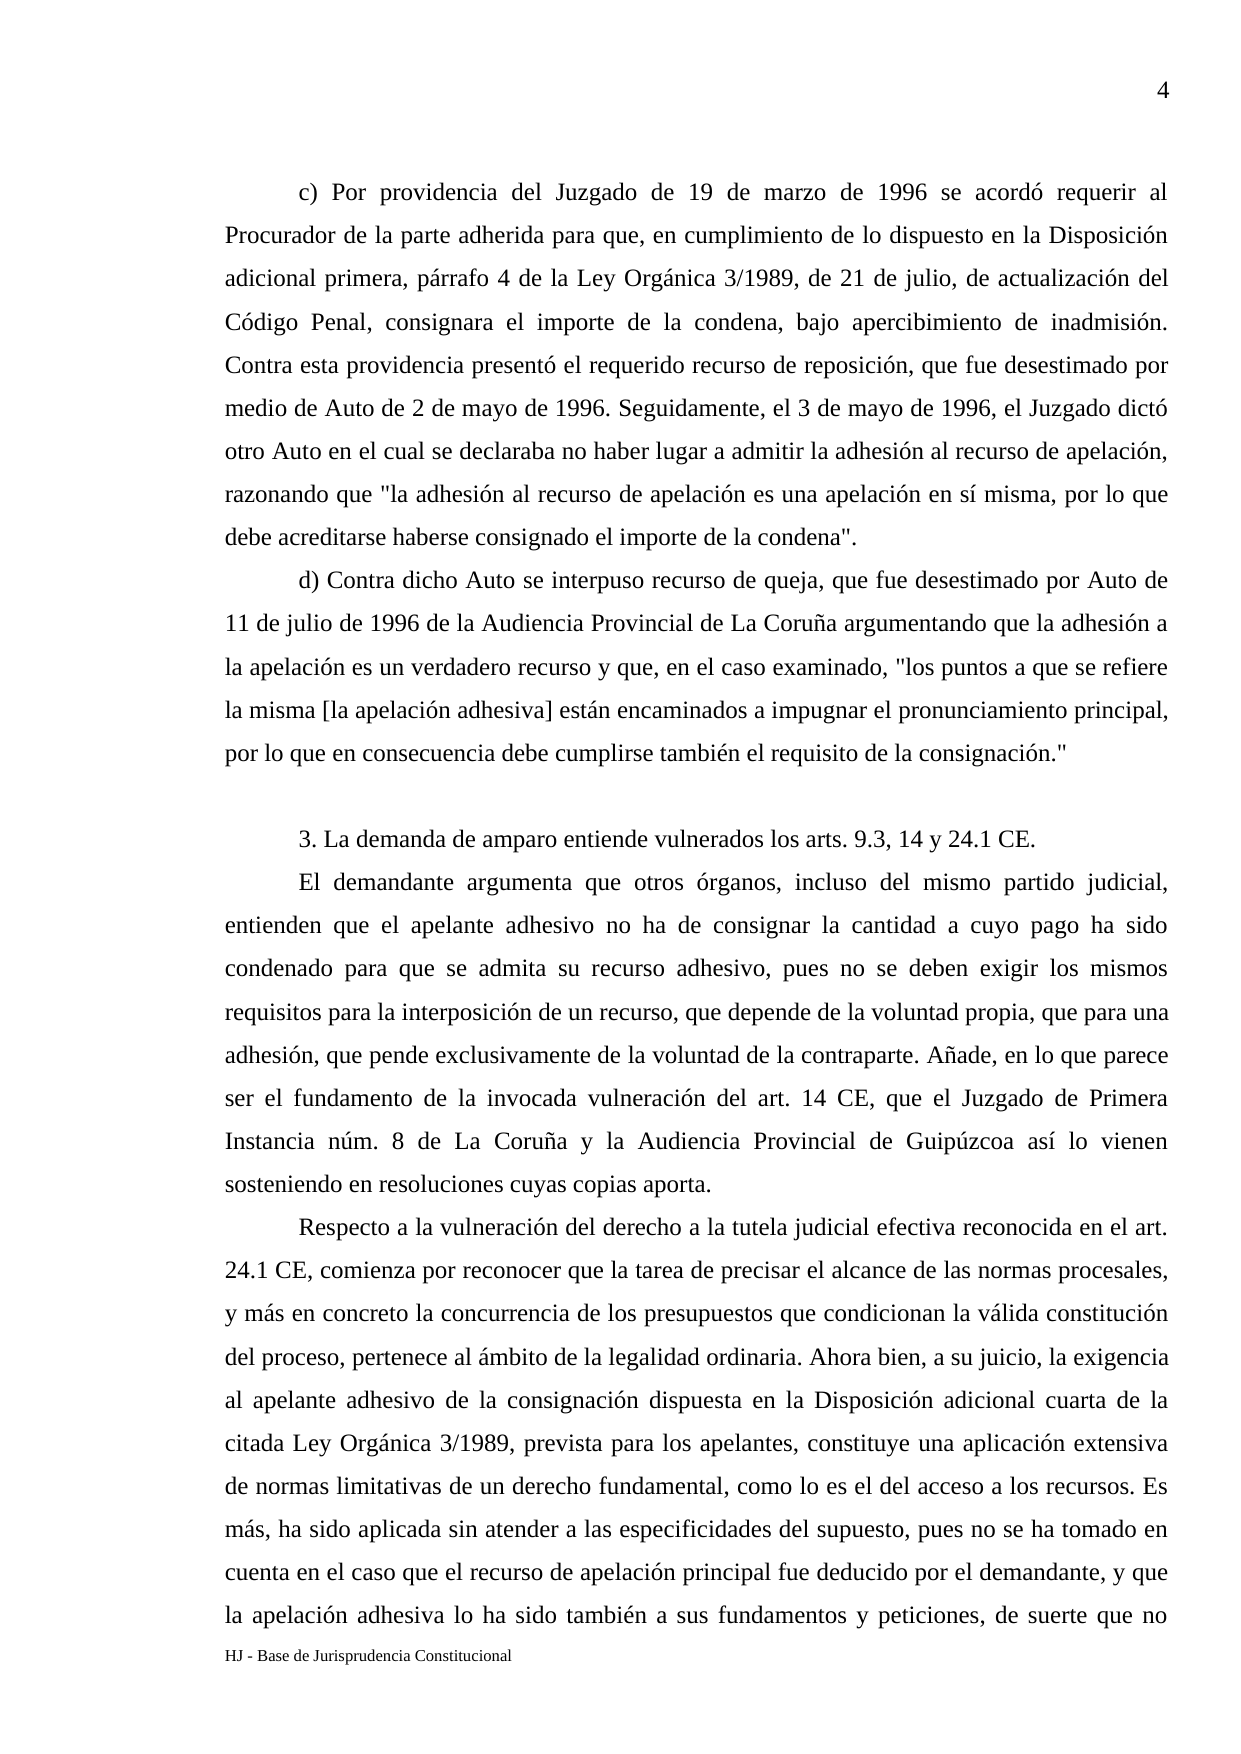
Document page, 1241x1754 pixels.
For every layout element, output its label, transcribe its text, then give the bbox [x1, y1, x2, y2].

text El demandante argumenta que otros órganos, incluso del mismo partido judicial, entienden que el apelante adhesivo no ha de consignar la cantidad a cuyo pago ha sido condenado para que se admita su recurso adhesivo, pues no se deben exigir los mismos requisitos para la interposición de un recurso, que depende de la voluntad propia, que para una adhesión, que pende exclusivamente de la voluntad de la contraparte. Añade, en lo que parece ser el fundamento de la invocada vulneración del art. 14 CE, que el Juzgado de Primera Instancia núm. 8 de La Coruña y la Audiencia Provincial de Guipúzcoa así lo vienen sosteniendo en resoluciones cuyas copias aporta. [224, 867, 1169, 1198]
text c) Por providencia del Juzgado de 19 de marzo de 1996 se acordó requerir al Procurador de la parte adherida para que, en cumplimiento de lo dispuesto en la Disposición adicional primera, párrafo 4 de la Ley Orgánica 3/1989, de 21 de julio, de actualización del Código Penal, consignara el importe de la condena, bajo apercibimiento de inadmisión. Contra esta providencia presentó el requerido recurso de reposición, que fue desestimado por medio de Auto de 2 de mayo de 1996. Seguidamente, el 3 de mayo de 1996, el Juzgado dictó otro Auto en el cual se declaraba no haber lugar a admitir la adhesión al recurso de apelación, razonando que "la adhesión al recurso de apelación es una apelación en sí misma, por lo que debe acreditarse haberse consignado el importe de la condena". [224, 177, 1169, 551]
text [224, 1212, 1169, 1629]
text 3. La demanda de amparo entiende vulnerados los arts. 9.3, 14 y 24.1 CE. [224, 824, 1169, 853]
text d) Contra dicho Auto se interpuso recurso de queja, que fue desestimado por Auto de 11 de julio de 1996 de la Audiencia Provincial de La Coruña argumentando que la adhesión a la apelación es un verdadero recurso y que, en el caso examinado, "los puntos a que se refiere la misma [la apelación adhesiva] están encaminados a impugnar el pronunciamiento principal, por lo que en consecuencia debe cumplirse también el requisito de la consignación." [224, 565, 1169, 767]
